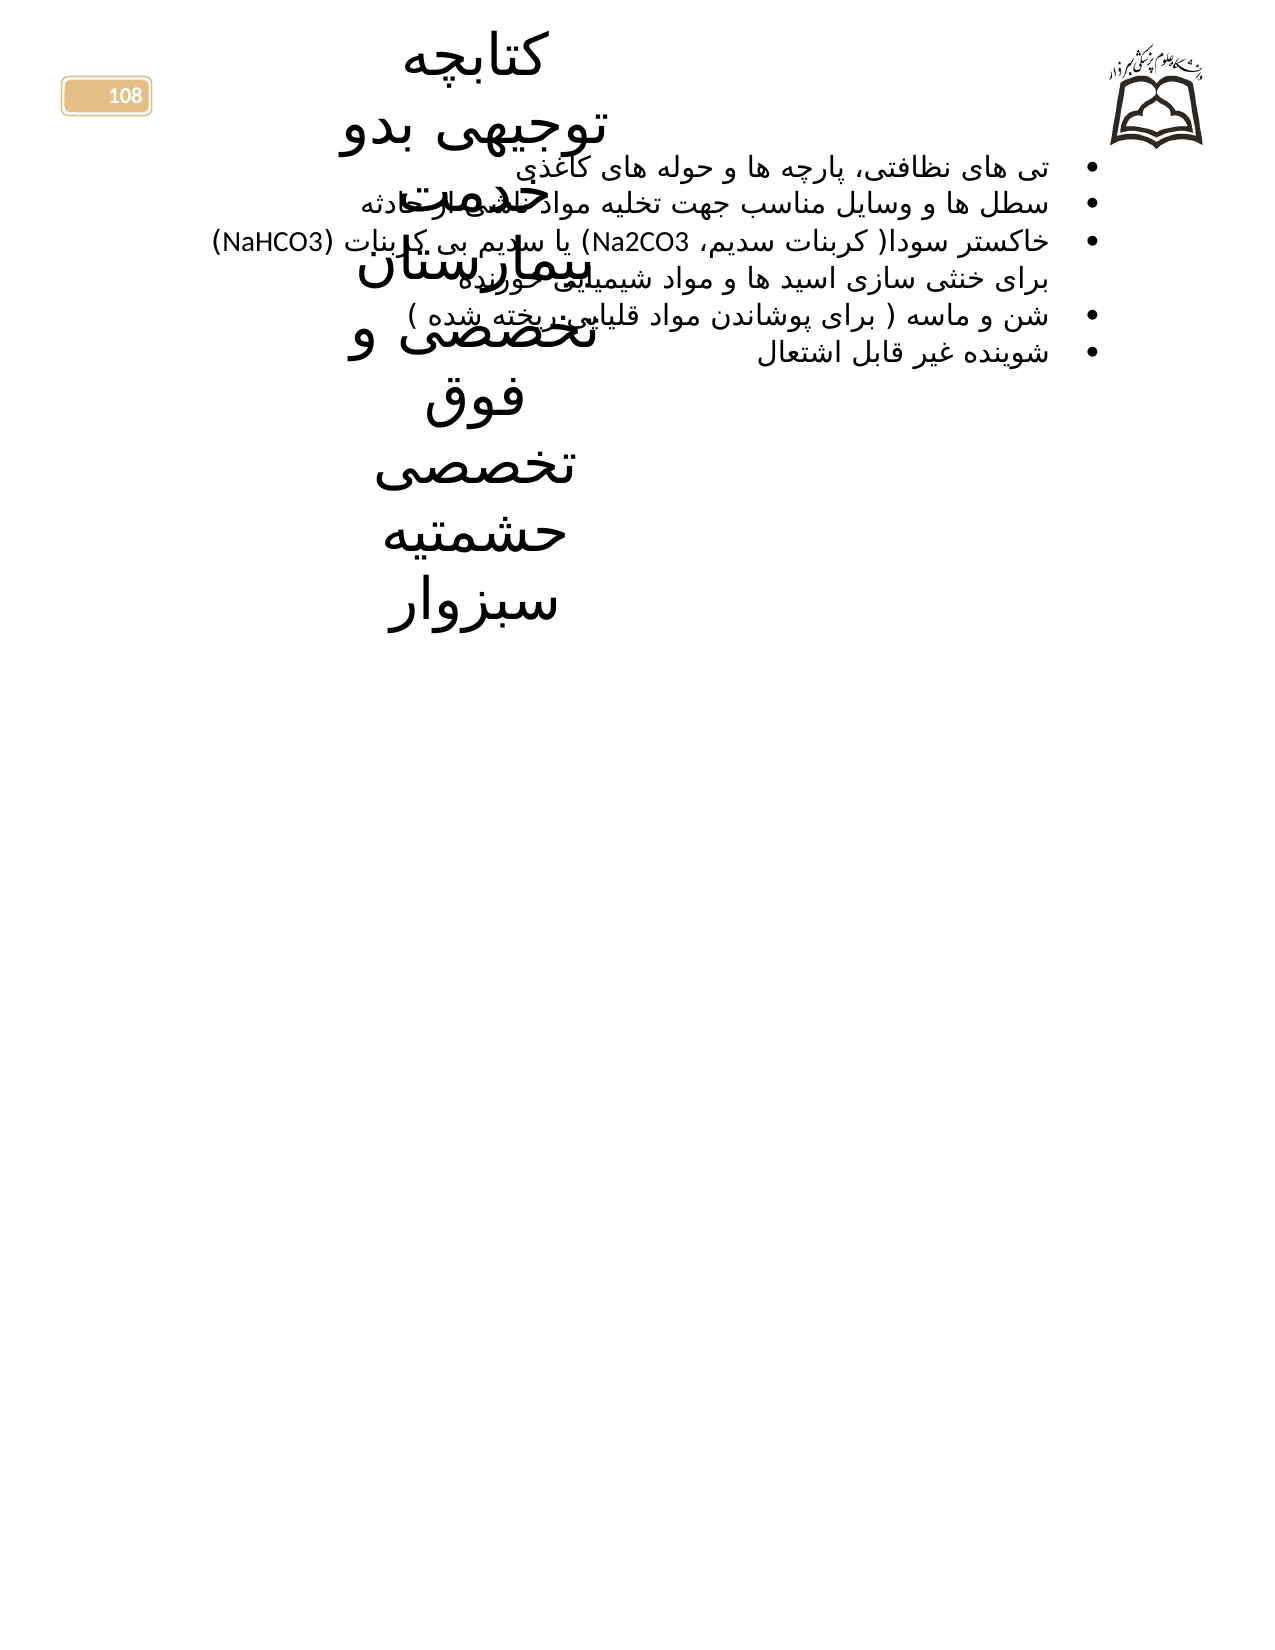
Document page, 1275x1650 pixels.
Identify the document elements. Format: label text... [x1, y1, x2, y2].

picture [1109, 43, 1203, 149]
list سطل ها و وسایل مناسب جهت تخلیه مواد ناشی از حادثه [150, 187, 1087, 221]
list خاکستر سودا( کربنات سدیم، Na2CO3) یا سدیم بی کربنات (NaHCO3) برای خنثی سازی اسید ها و مواد شیمیایی خورنده [150, 223, 1087, 296]
list شن و ماسه ( برای پوشاندن مواد قلیایی ریخته شده ) [150, 298, 1087, 332]
list شوینده غیر قابل اشتعال [150, 335, 1087, 369]
list تی های نظافتی، پارچه ها و حوله های کاغذی [150, 150, 1087, 184]
